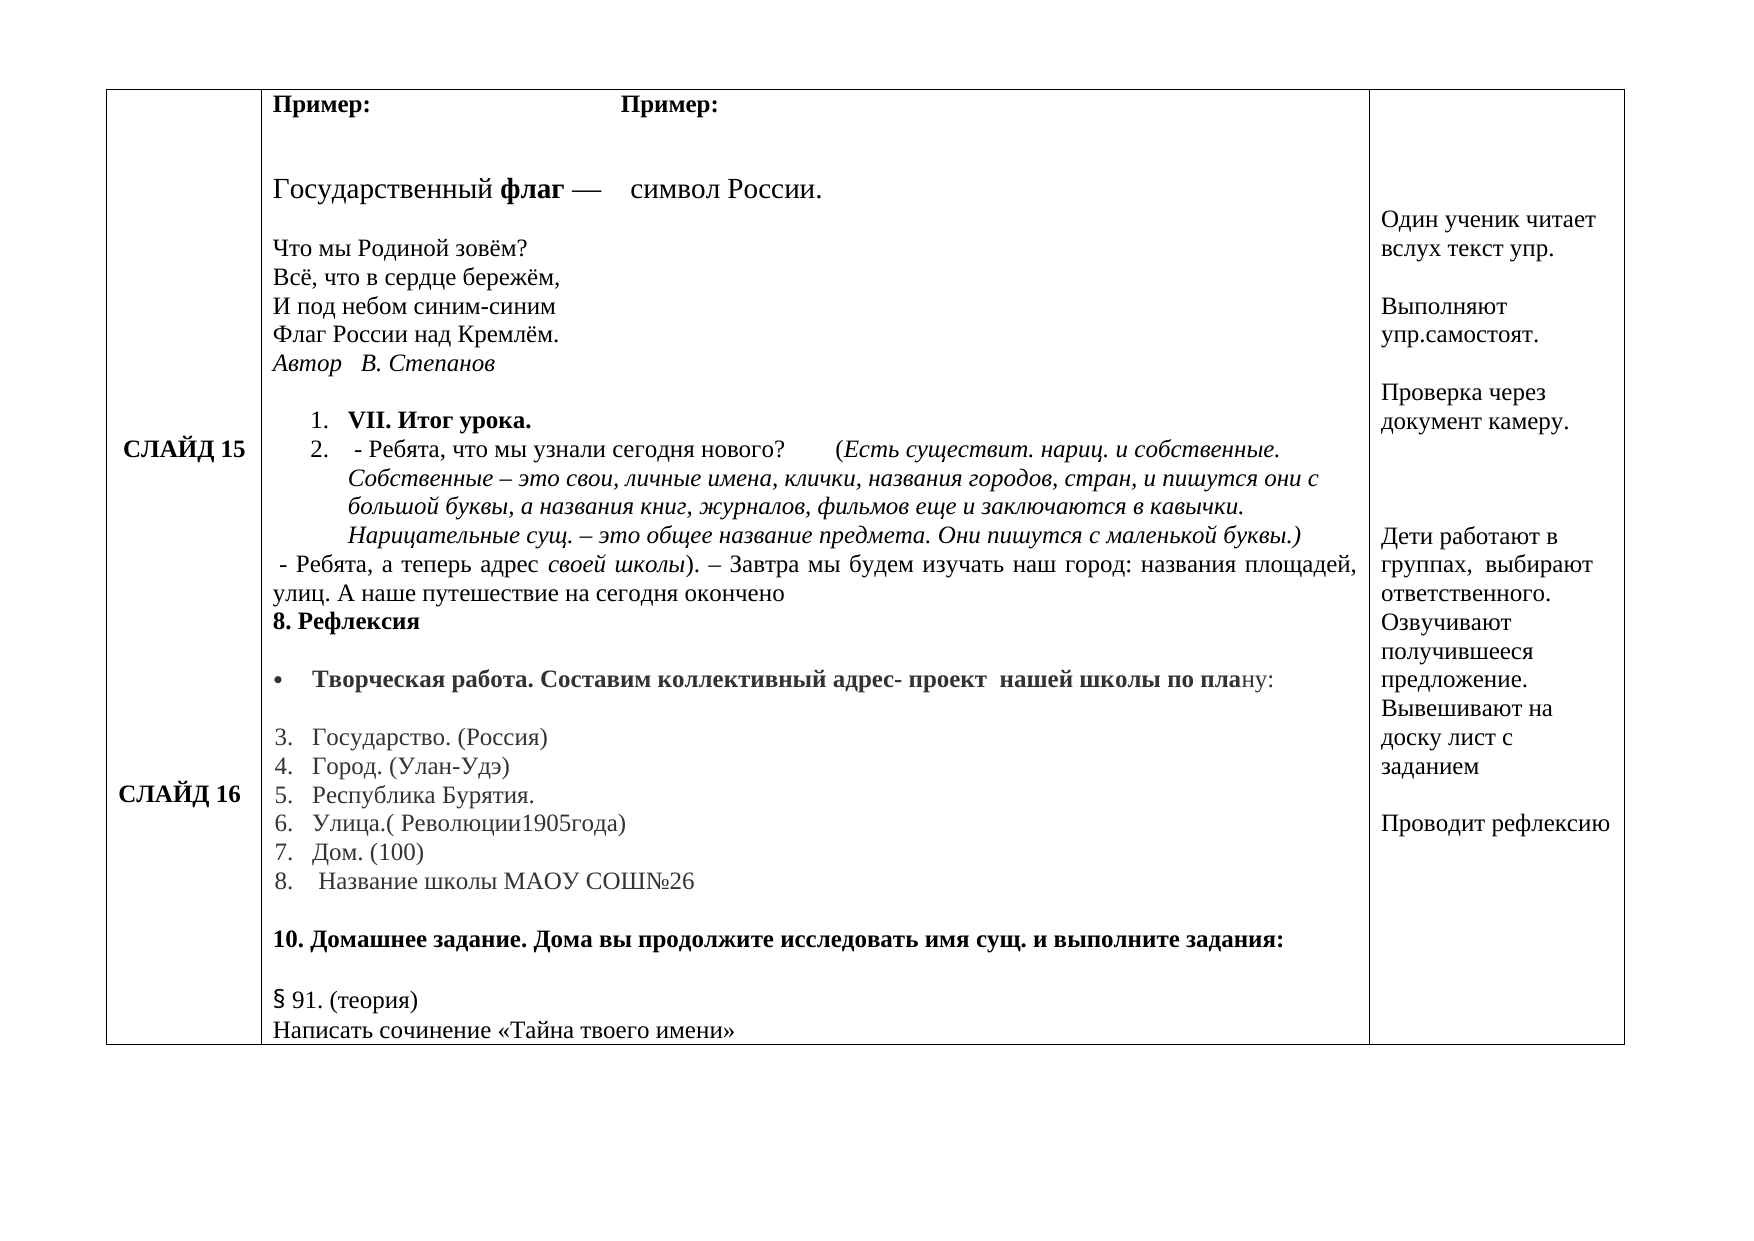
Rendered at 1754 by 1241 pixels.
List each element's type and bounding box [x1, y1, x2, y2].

table_cell [262, 90, 1369, 1044]
table_cell [107, 90, 261, 1044]
table_cell [1370, 90, 1624, 1044]
